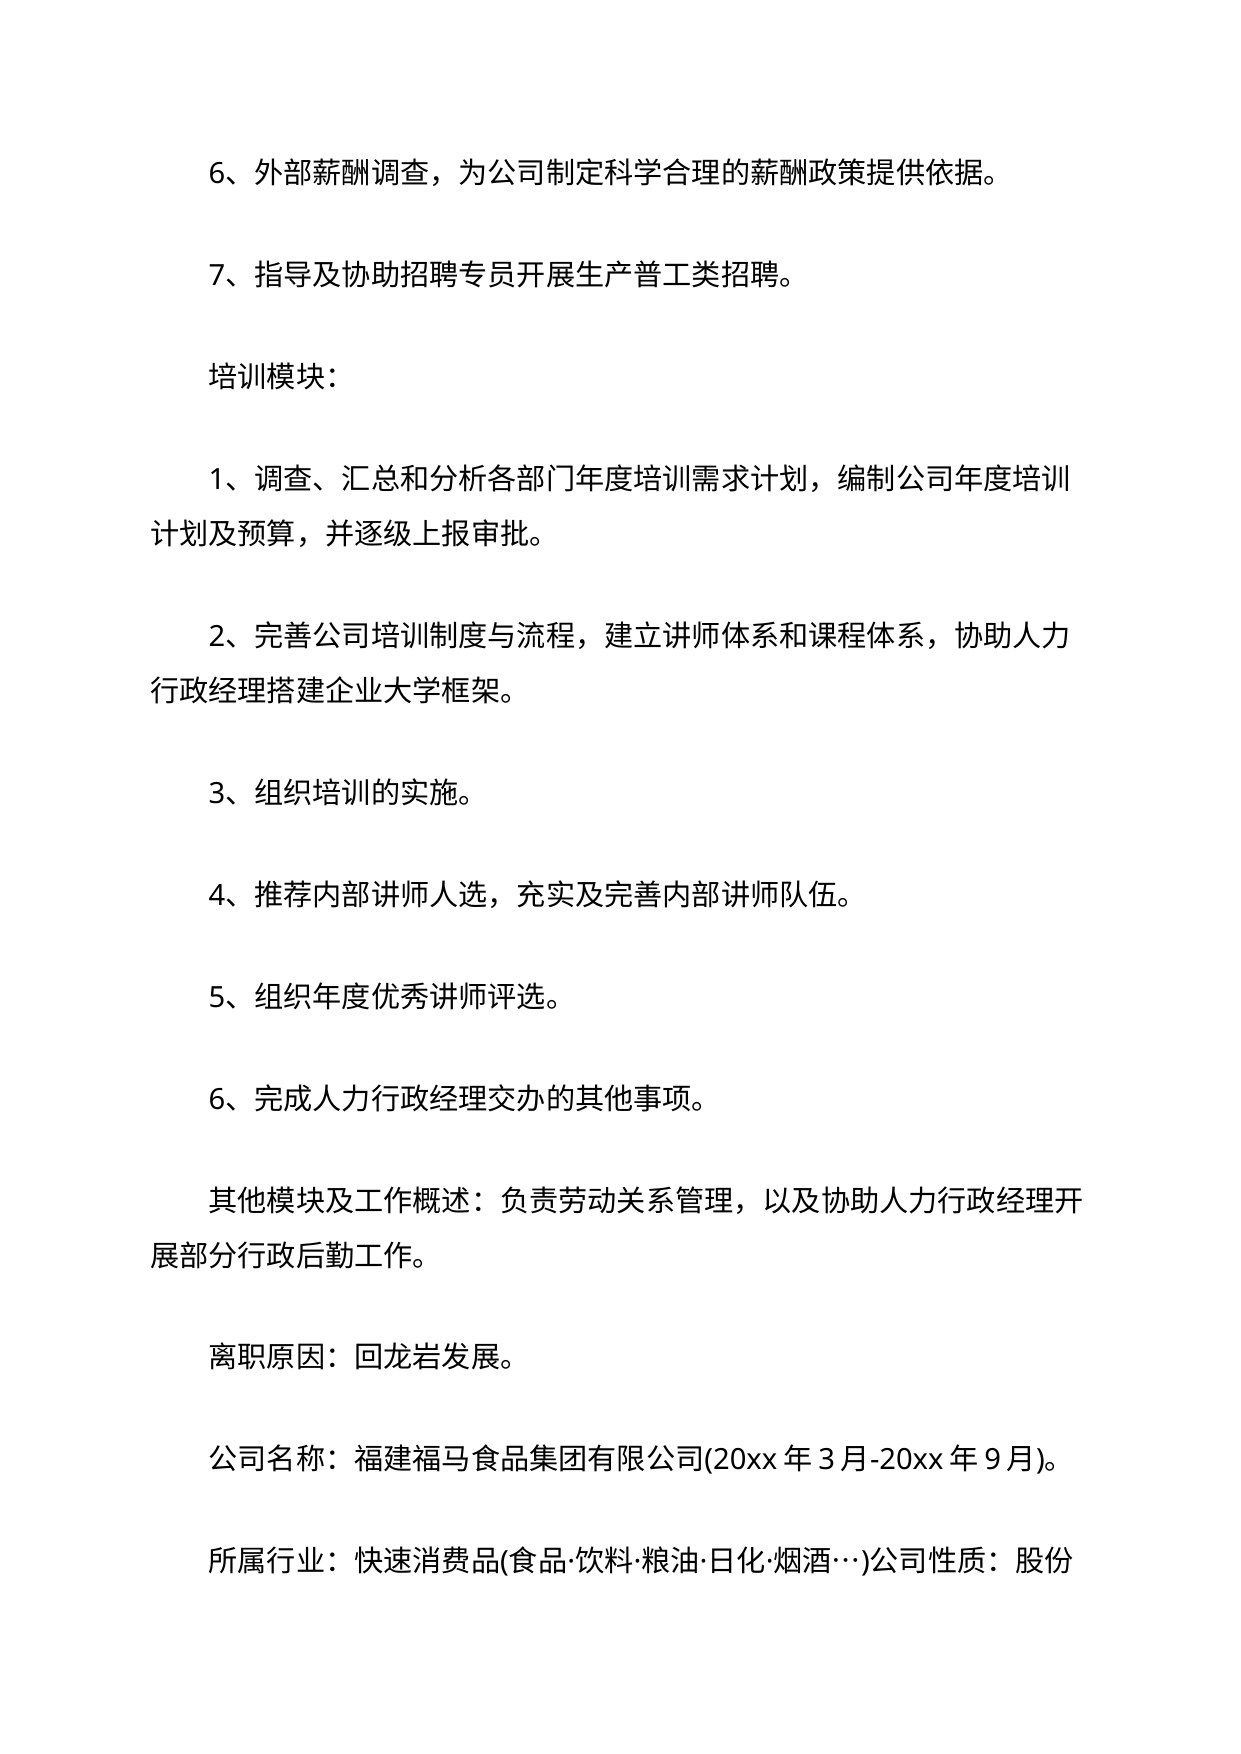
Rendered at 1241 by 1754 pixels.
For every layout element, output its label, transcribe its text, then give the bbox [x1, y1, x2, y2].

text 6、完成人力行政经理交办的其他事项。 [150, 1075, 1090, 1118]
text 5、组织年度优秀讲师评选。 [150, 973, 1090, 1016]
text 1、调查、汇总和分析各部门年度培训需求计划，编制公司年度培训计划及预算，并逐级上报审批。 [150, 456, 1090, 553]
text 4、推荐内部讲师人选，充实及完善内部讲师队伍。 [150, 871, 1090, 914]
text 其他模块及工作概述：负责劳动关系管理，以及协助人力行政经理开展部分行政后勤工作。 [150, 1177, 1090, 1274]
text 公司名称：福建福马食品集团有限公司(20xx年3月-20xx年9月)。 [150, 1436, 1090, 1478]
text 3、组织培训的实施。 [150, 769, 1090, 812]
text 6、外部薪酬调查，为公司制定科学合理的薪酬政策提供依据。 [150, 150, 1090, 192]
text 7、指导及协助招聘专员开展生产普工类招聘。 [150, 252, 1090, 294]
text 离职原因：回龙岩发展。 [150, 1334, 1090, 1376]
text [150, 1538, 1090, 1580]
text 培训模块： [150, 354, 1090, 396]
text 2、完善公司培训制度与流程，建立讲师体系和课程体系，协助人力行政经理搭建企业大学框架。 [150, 612, 1090, 710]
